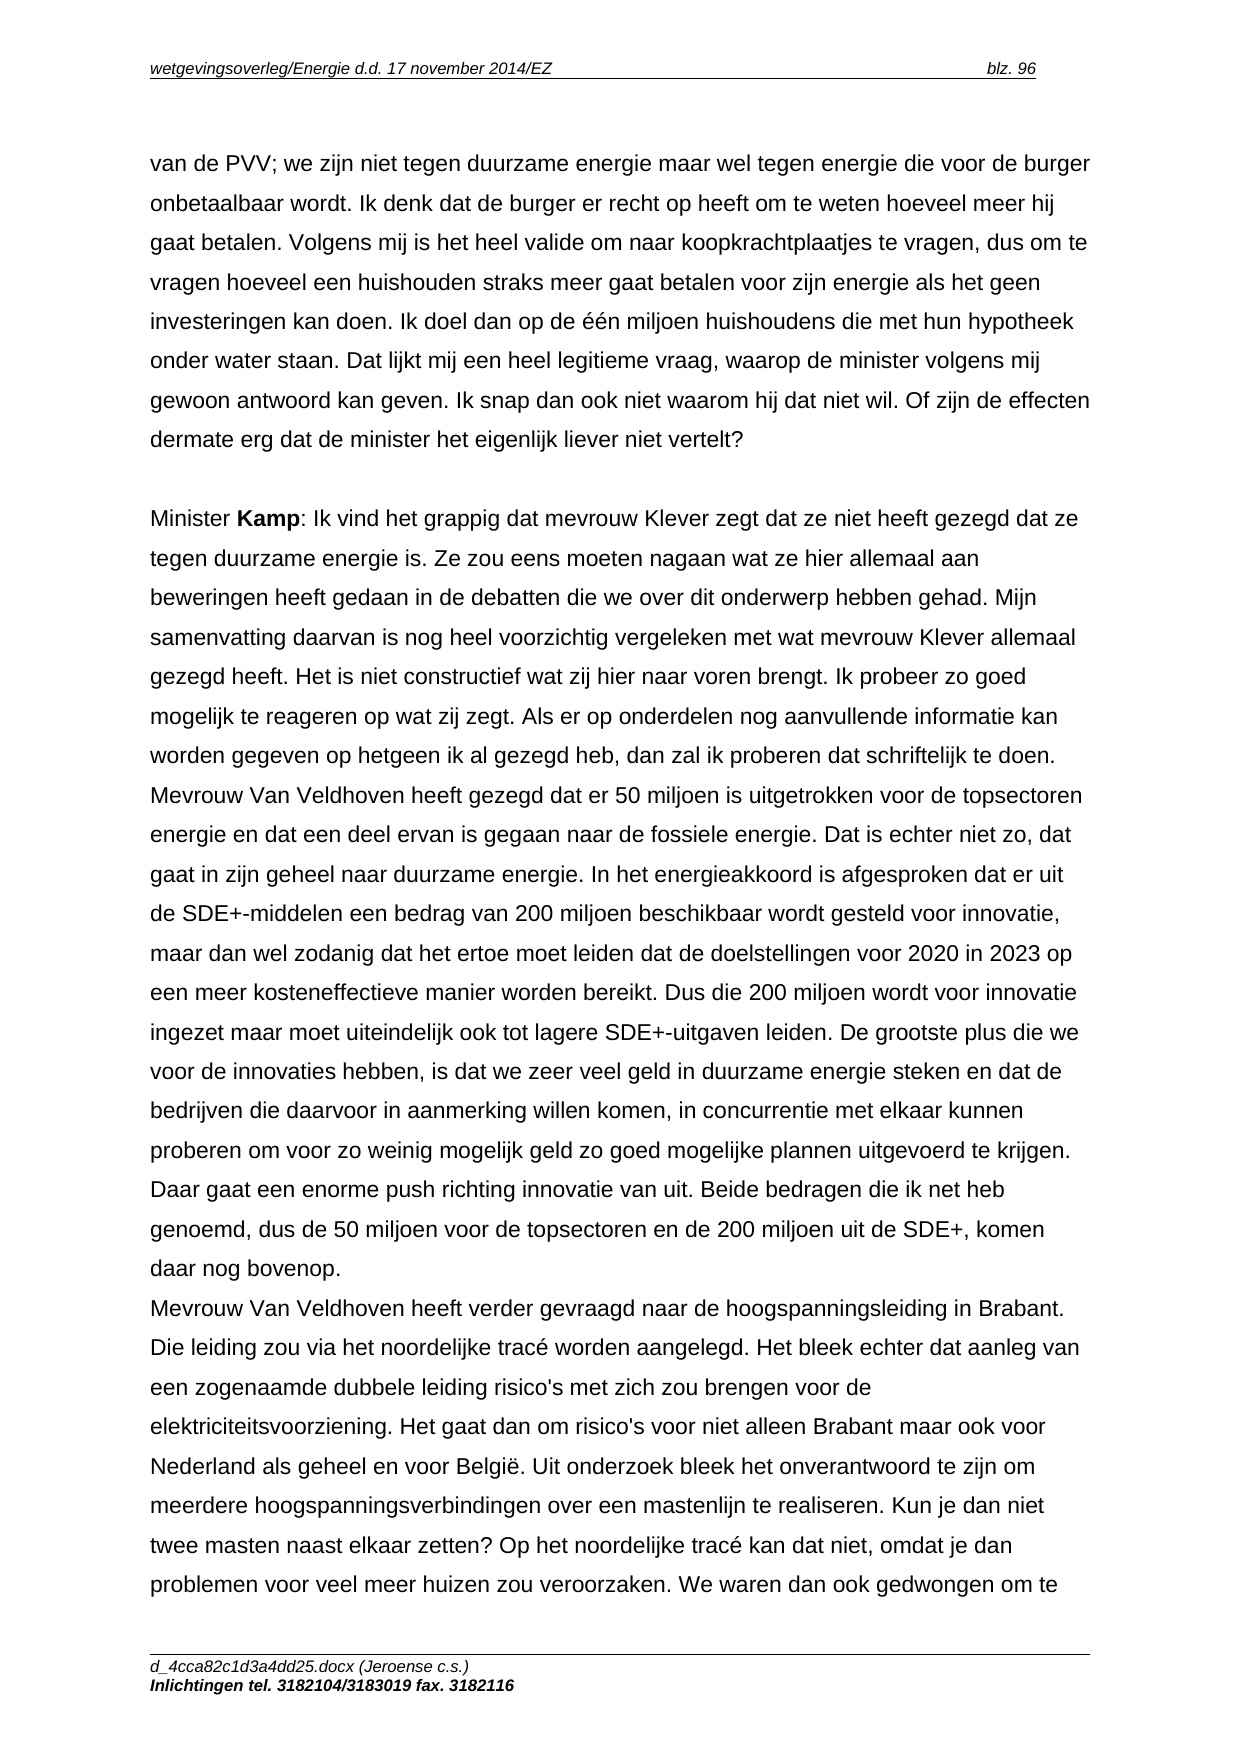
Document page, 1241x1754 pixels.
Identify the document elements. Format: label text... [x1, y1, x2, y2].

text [150, 150, 1090, 453]
text Mevrouw Van Veldhoven heeft gezegd dat er 50 miljoen is uitgetrokken voor de topsectoren energie en dat een deel ervan is gegaan naar de fossiele energie. Dat is echter niet zo, dat gaat in zijn geheel naar duurzame energie. In het energieakkoord is afgesproken dat er uit de SDE+-middelen een bedrag van 200 miljoen beschikbaar wordt gesteld voor innovatie, maar dan wel zodanig dat het ertoe moet leiden dat de doelstellingen voor 2020 in 2023 op een meer kosteneffectieve manier worden bereikt. Dus die 200 miljoen wordt voor innovatie ingezet maar moet uiteindelijk ook tot lagere SDE+-uitgaven leiden. De grootste plus die we voor de innovaties hebben, is dat we zeer veel geld in duurzame energie steken en dat de bedrijven die daarvoor in aanmerking willen komen, in concurrentie met elkaar kunnen proberen om voor zo weinig mogelijk geld zo goed mogelijke plannen uitgevoerd te krijgen. Daar gaat een enorme push richting innovatie van uit. Beide bedragen die ik net heb genoemd, dus de 50 miljoen voor de topsectoren en de 200 miljoen uit de SDE+, komen daar nog bovenop. [150, 782, 1090, 1282]
text Minister Kamp: Ik vind het grappig dat mevrouw Klever zegt dat ze niet heeft gezegd dat ze tegen duurzame energie is. Ze zou eens moeten nagaan wat ze hier allemaal aan beweringen heeft gedaan in de debatten die we over dit onderwerp hebben gehad. Mijn samenvatting daarvan is nog heel voorzichtig vergeleken met wat mevrouw Klever allemaal gezegd heeft. Het is niet constructief wat zij hier naar voren brengt. Ik probeer zo goed mogelijk te reageren op wat zij zegt. Als er op onderdelen nog aanvullende informatie kan worden gegeven op hetgeen ik al gezegd heb, dan zal ik proberen dat schriftelijk te doen. [150, 505, 1090, 768]
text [150, 1295, 1090, 1598]
